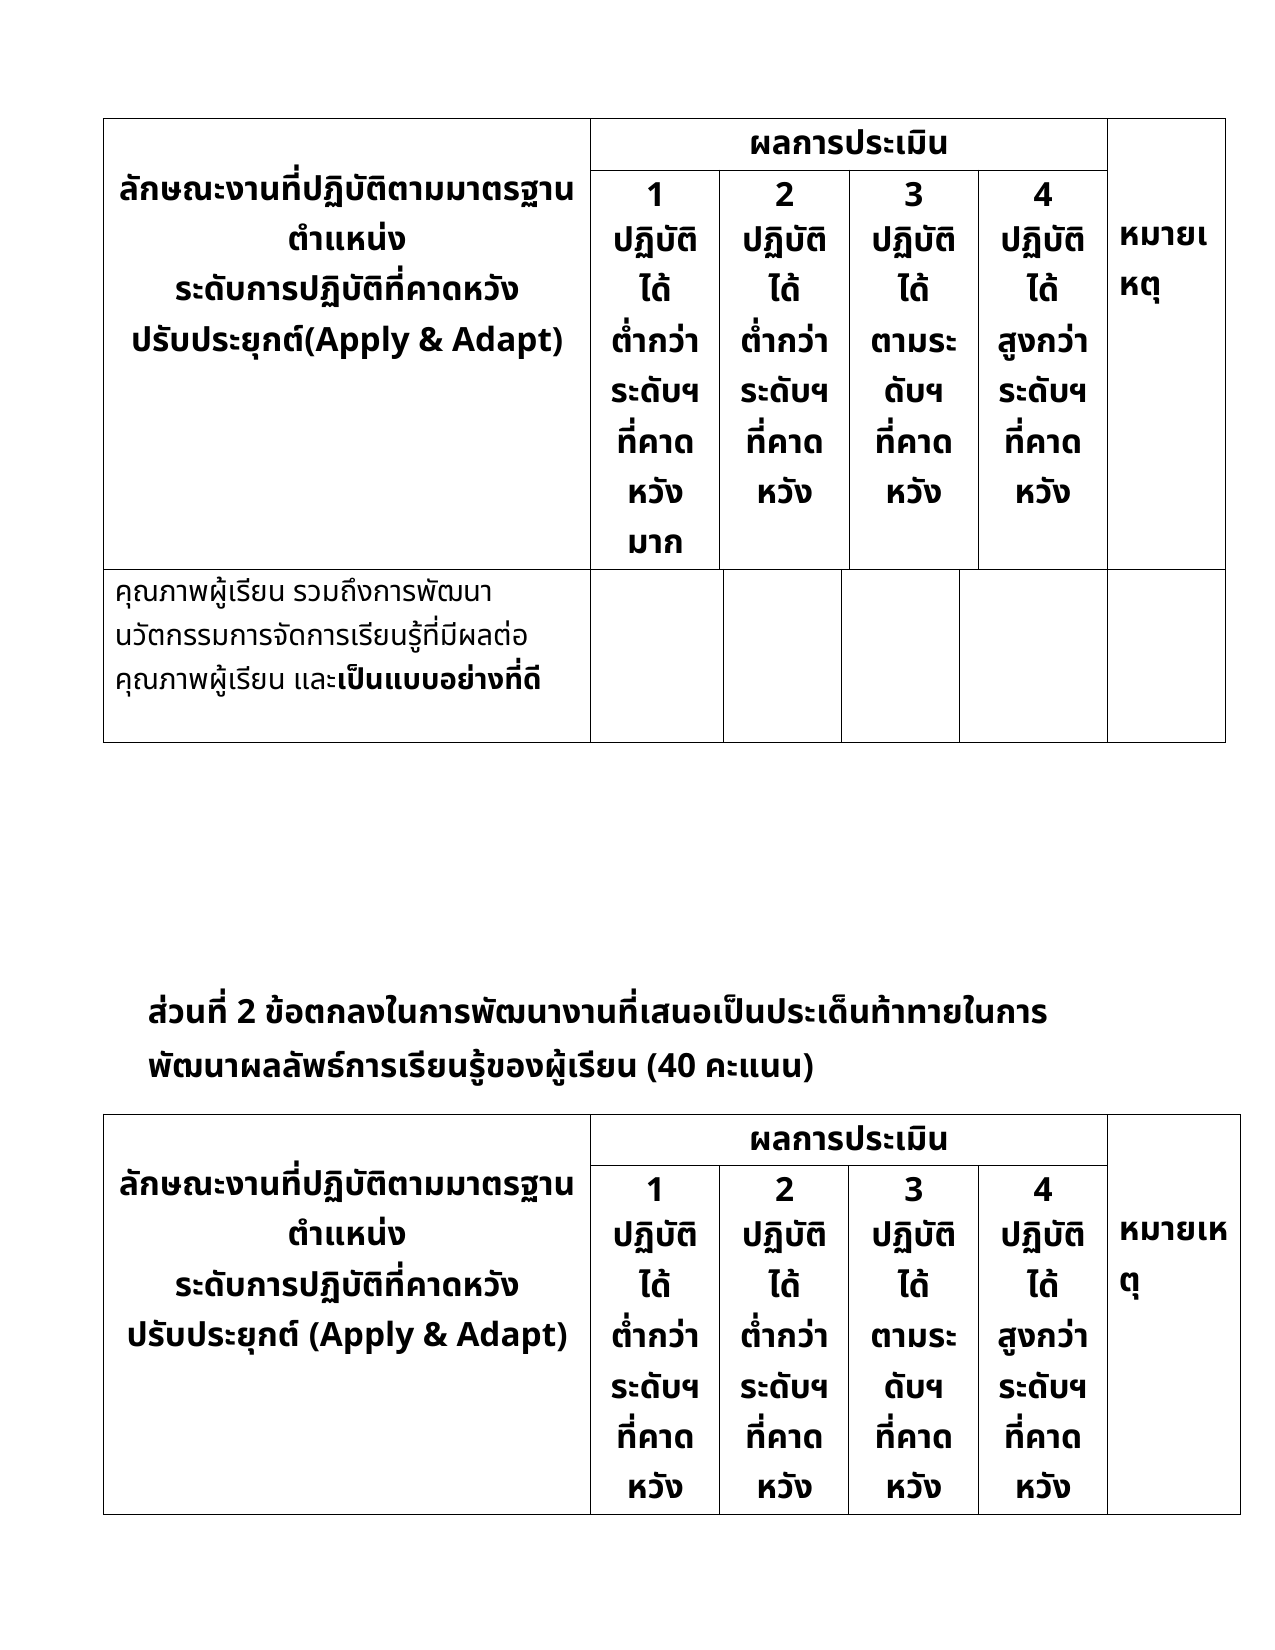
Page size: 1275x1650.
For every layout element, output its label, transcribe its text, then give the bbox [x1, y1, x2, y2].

table_cell 3 ปฏิบัติได้ ตามระดับฯ ที่คาดหวัง [850, 171, 978, 569]
table_header ผลการประเมิน [591, 1115, 1107, 1165]
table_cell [591, 1166, 719, 1514]
table_cell 3.1 พัฒนาตนเองอย่างเป็นระบบและต่อเนื่อง เพื่อให้มีความรู้ ความสามารถ ทักษะ โดยเฉพาะอย่างยิ่ง การใช้ภาษาไทยและภาษาอังกฤษเพื่อการสื่อสาร และการใช้เทคโนโลยีดิจิทัลเพื่อการศึกษา สมรรถนะวิชาชีพครูและความรอบรู้ในเนื้อหาวิชาและวิธีการสอน และเป็นแบบอย่างที่ดี 3.2 มีส่วนร่วม และเป็นผู้นำในการแลกเปลี่ยนเรียนรู้ทางวิชาชีพ เพื่อแก้ไขปัญหาและสร้างนวัตกรรมเพื่อพัฒนาการจัดการเรียนรู้และเป นแบบอย่างที่ดี 3.3 นำความรู้ ความสามารถ ทักษะที่ได้จากการพัฒนาตนเองและวิชาชีพมาใช้ในการพัฒนาการจัดการเรียนรู้ การพัฒนาคุณภาพผู้เรียน รวมถึงการพัฒนานวัตกรรมการจัดการเรียนรู้ที่มีผลต่อคุณภาพผู้เรียน และเป็นแบบอย่างที่ดี [104, 570, 590, 742]
table_header หมายเหตุ [1108, 119, 1225, 569]
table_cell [849, 1166, 978, 1514]
table_header ลักษณะงานที่ปฏิบัติตามมาตรฐานตำแหน่ง ระดับการปฏิบัติที่คาดหวัง ปรับประยุกต์ (Apply & Adapt) [104, 1115, 590, 1514]
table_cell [720, 1166, 848, 1514]
table_cell 2 ปฏิบัติได้ ต่ำกว่าระดับฯ ที่คาดหวัง [720, 171, 849, 569]
table_cell [842, 570, 959, 742]
text ส่วนที่ 2 ข้อตกลงในการพัฒนางานที่เสนอเป็นประเด็นท้าทายในการพัฒนาผลลัพธ์การเรียนรู้ของผู้เรียน (40 คะแนน) [148, 988, 1127, 1093]
table_cell [591, 570, 723, 742]
table_header ลักษณะงานที่ปฏิบัติตามมาตรฐานตำแหน่ง ระดับการปฏิบัติที่คาดหวัง ปรับประยุกต์(Apply & Adapt) [104, 119, 590, 569]
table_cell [979, 1166, 1107, 1514]
table_cell 4 ปฏิบัติได้ สูงกว่าระดับฯ ที่คาดหวัง [979, 171, 1107, 569]
table_cell 1 ปฏิบัติได้ ต่ำกว่าระดับฯ ที่คาดหวังมาก [591, 171, 719, 569]
table_cell [960, 570, 1107, 742]
table_header หมายเหตุ [1108, 1115, 1240, 1514]
table_cell [724, 570, 841, 742]
table_header ผลการประเมิน [591, 119, 1107, 169]
